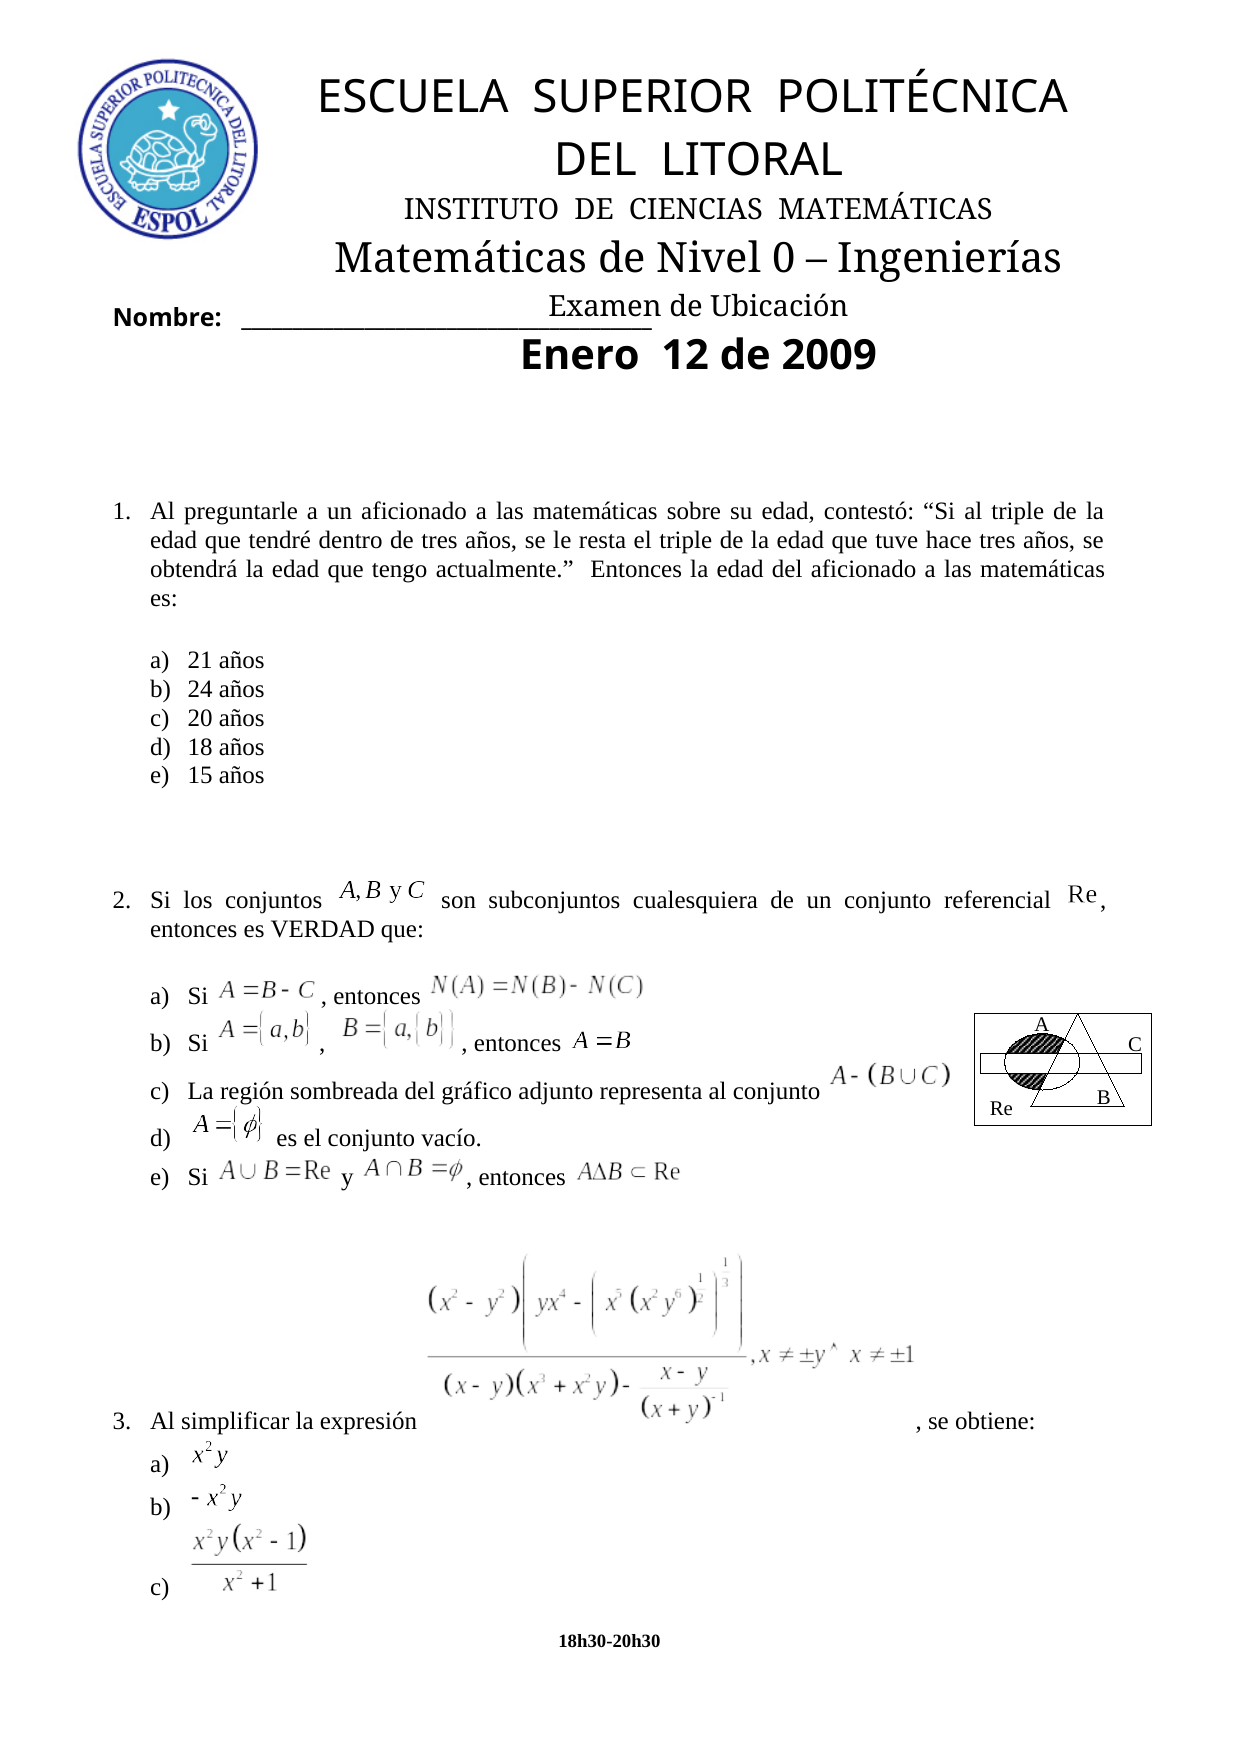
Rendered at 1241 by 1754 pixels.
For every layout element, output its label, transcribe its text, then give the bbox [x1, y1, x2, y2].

picture [74, 56, 263, 244]
list es el conjunto vacío. [150, 1105, 1106, 1152]
list 18 años [150, 732, 1106, 761]
list Al preguntarle a un aficionado a las matemáticas sobre su edad, contestó: “Si al triple de la edad que tendré dentro de tres años, se le resta el triple de la edad que tuve hace tres años, se obtendrá la edad que tengo actualmente.” Entonces la edad del aficionado a las matemáticas es: [112, 496, 1106, 611]
list Si , entonces [150, 971, 1106, 1009]
list 15 años [150, 761, 1106, 789]
list 24 años [150, 674, 1106, 703]
list Si y , entonces [150, 1152, 1106, 1191]
list 21 años [150, 646, 1106, 674]
list Si los conjuntos son subconjuntos cualesquiera de un conjunto referencial , entonces es VERDAD que: [112, 876, 1106, 942]
list Al simplificar la expresión , se obtiene: [112, 1248, 1106, 1435]
list 20 años [150, 703, 1106, 732]
text Nombre: ________________________________________ [112, 299, 1126, 334]
list Si , , entonces [150, 1009, 1106, 1057]
list La región sombreada del gráfico adjunto representa al conjunto [150, 1057, 1106, 1105]
